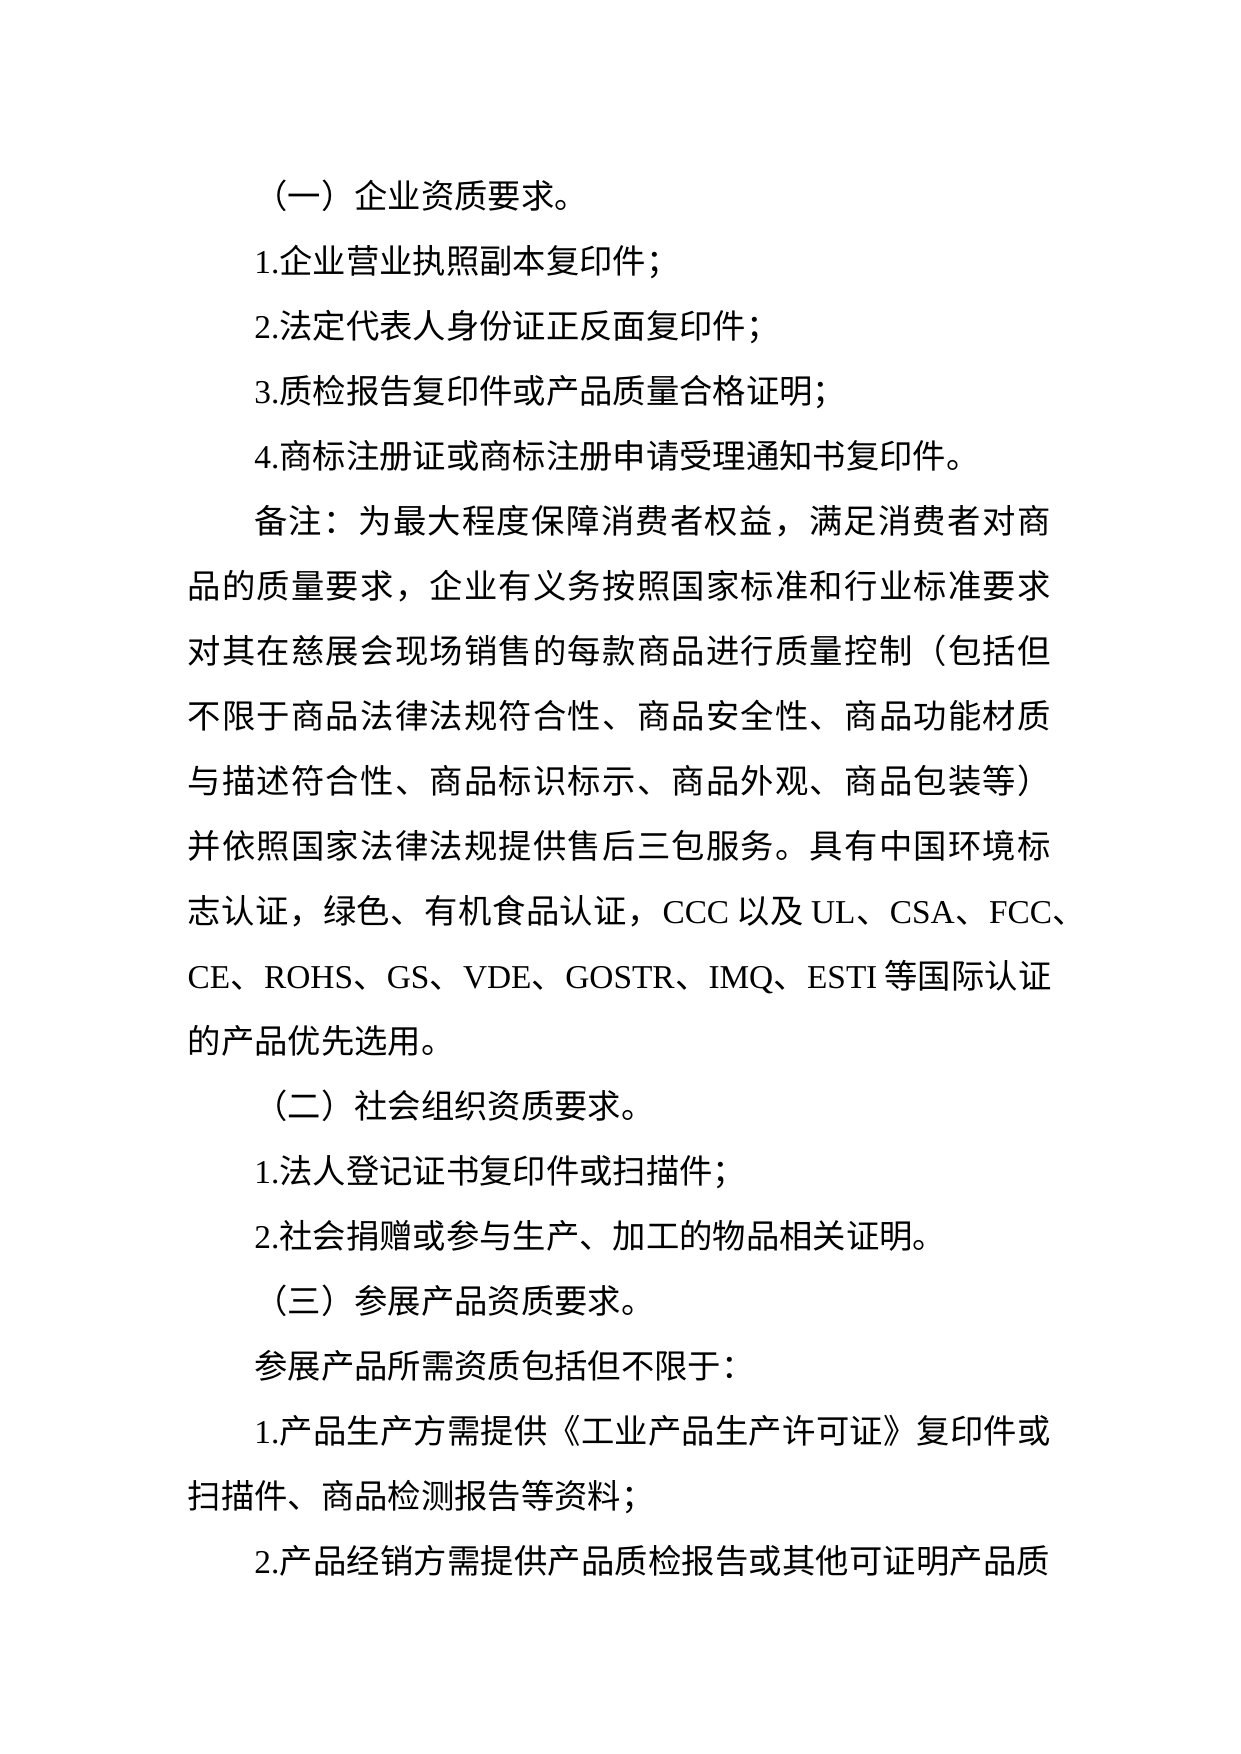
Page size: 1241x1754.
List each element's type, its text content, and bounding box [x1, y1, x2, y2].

text 3.质检报告复印件或产品质量合格证明； [187, 357, 1053, 422]
text 1.产品生产方需提供《工业产品生产许可证》复印件或扫描件、商品检测报告等资料； [187, 1397, 1053, 1527]
text 备注：为最大程度保障消费者权益，满足消费者对商品的质量要求，企业有义务按照国家标准和行业标准要求，对其在慈展会现场销售的每款商品进行质量控制（包括但不限于商品法律法规符合性、商品安全性、商品功能材质与描述符合性、商品标识标示、商品外观、商品包装等），并依照国家法律法规提供售后三包服务。具有中国环境标志认证，绿色、有机食品认证，CCC以及UL、CSA、FCC、CE、ROHS、GS、VDE、GOSTR、IMQ、ESTI等国际认证的产品优先选用。 [187, 487, 1053, 1072]
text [187, 1527, 1053, 1592]
text 2.社会捐赠或参与生产、加工的物品相关证明。 [187, 1202, 1053, 1267]
text 2.法定代表人身份证正反面复印件； [187, 292, 1053, 357]
text 1.企业营业执照副本复印件； [187, 227, 1053, 292]
text 4.商标注册证或商标注册申请受理通知书复印件。 [187, 422, 1053, 487]
text （一）企业资质要求。 [187, 162, 1053, 227]
text （三）参展产品资质要求。 [187, 1267, 1053, 1332]
text （二）社会组织资质要求。 [187, 1072, 1053, 1137]
text 1.法人登记证书复印件或扫描件； [187, 1137, 1053, 1202]
text 参展产品所需资质包括但不限于： [187, 1332, 1053, 1397]
